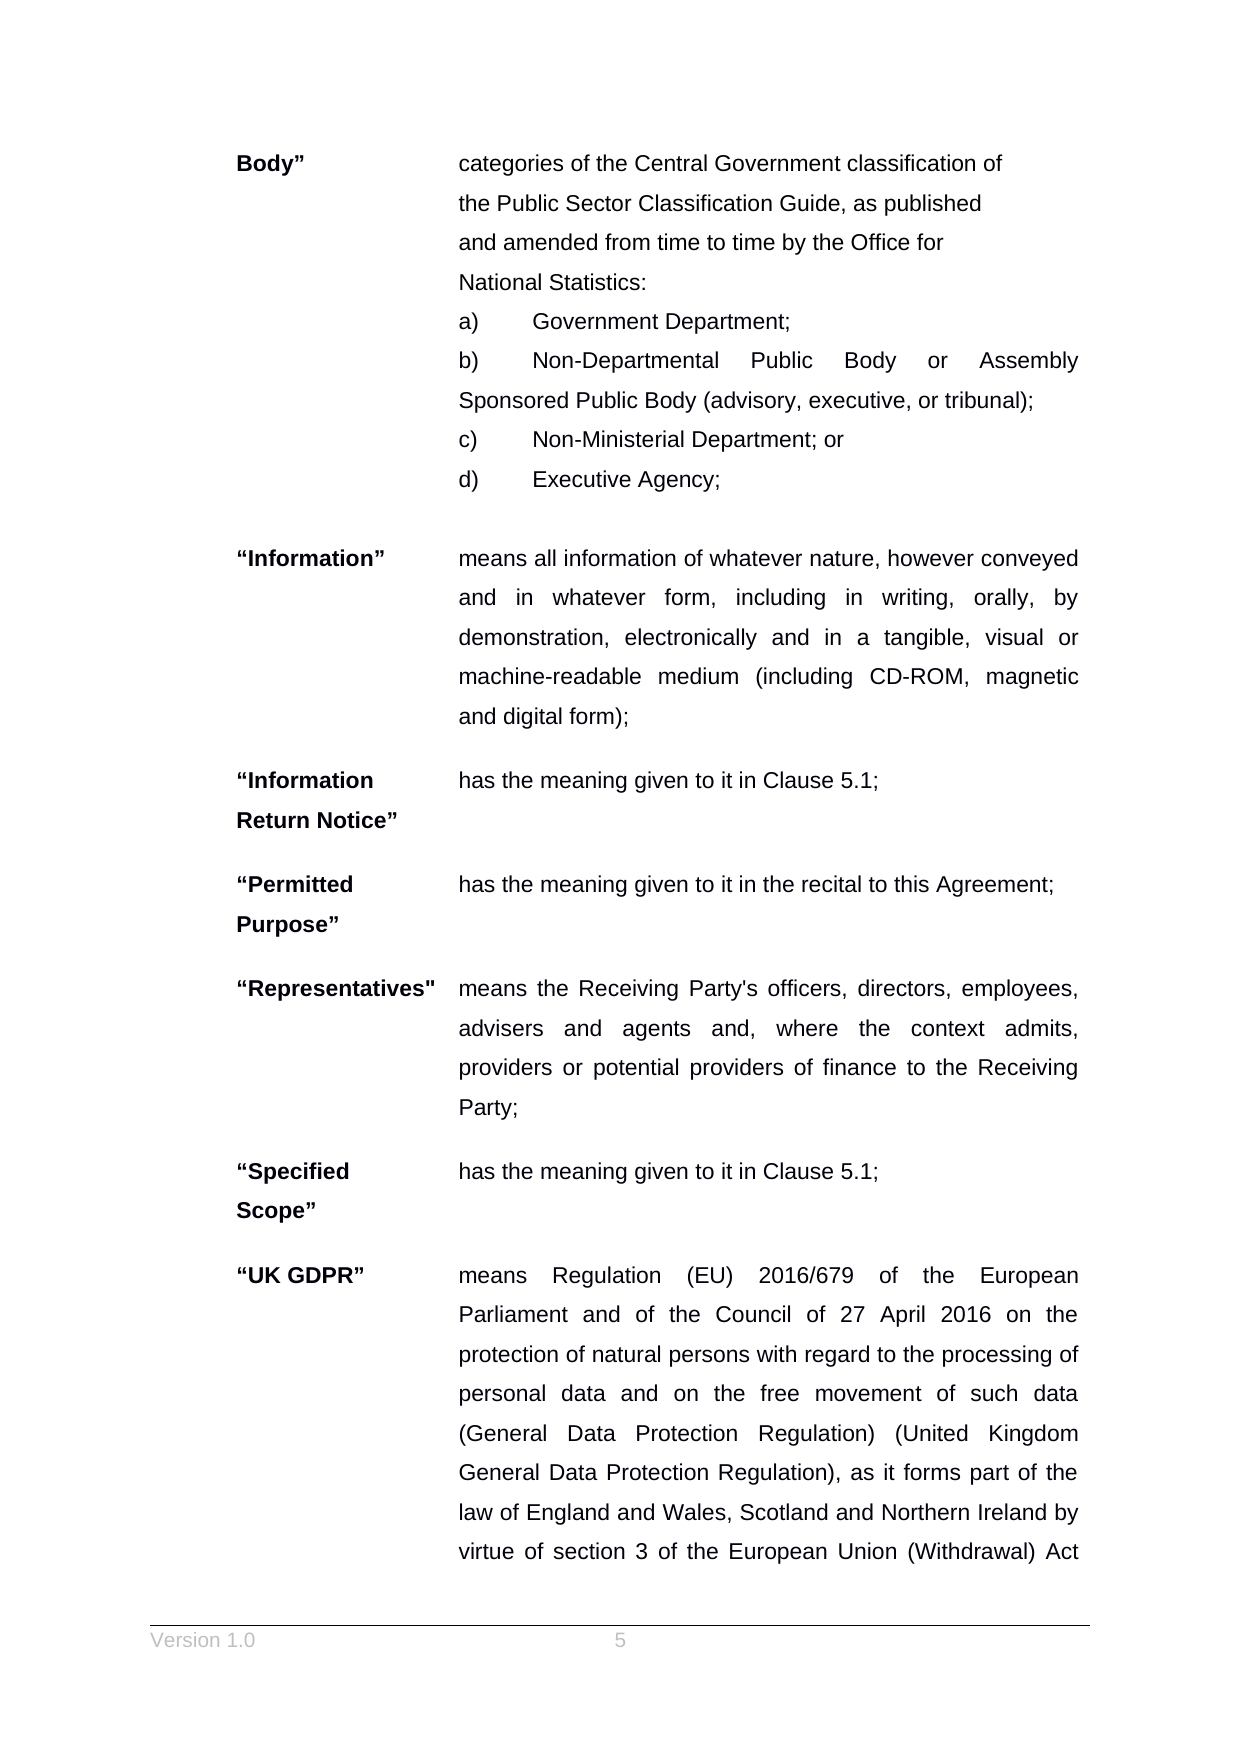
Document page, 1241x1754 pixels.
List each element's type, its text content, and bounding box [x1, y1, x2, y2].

table_cell has the meaning given to it in Clause 5.1; [447, 1158, 1090, 1262]
table_cell “UK GDPR” [225, 1262, 447, 1565]
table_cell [447, 1262, 1090, 1565]
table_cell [447, 150, 1090, 545]
table_cell “Specified Scope” [225, 1158, 447, 1262]
table_cell “Representatives" [225, 975, 447, 1158]
table_cell means all information of whatever nature, however conveyed and in whatever form, including in writing, orally, by demonstration, electronically and in a tangible, visual or machine-readable medium (including CD-ROM, magnetic and digital form); [447, 545, 1090, 767]
table_cell means the Receiving Party's officers, directors, employees, advisers and agents and, where the context admits, providers or potential providers of finance to the Receiving Party; [447, 975, 1090, 1158]
table_cell “Information” [225, 545, 447, 767]
table_cell has the meaning given to it in the recital to this Agreement; [447, 871, 1090, 975]
table_cell “Permitted Purpose” [225, 871, 447, 975]
table_cell “Government Body” [225, 150, 447, 545]
table_cell “Information Return Notice” [225, 767, 447, 871]
table_cell has the meaning given to it in Clause 5.1; [447, 767, 1090, 871]
